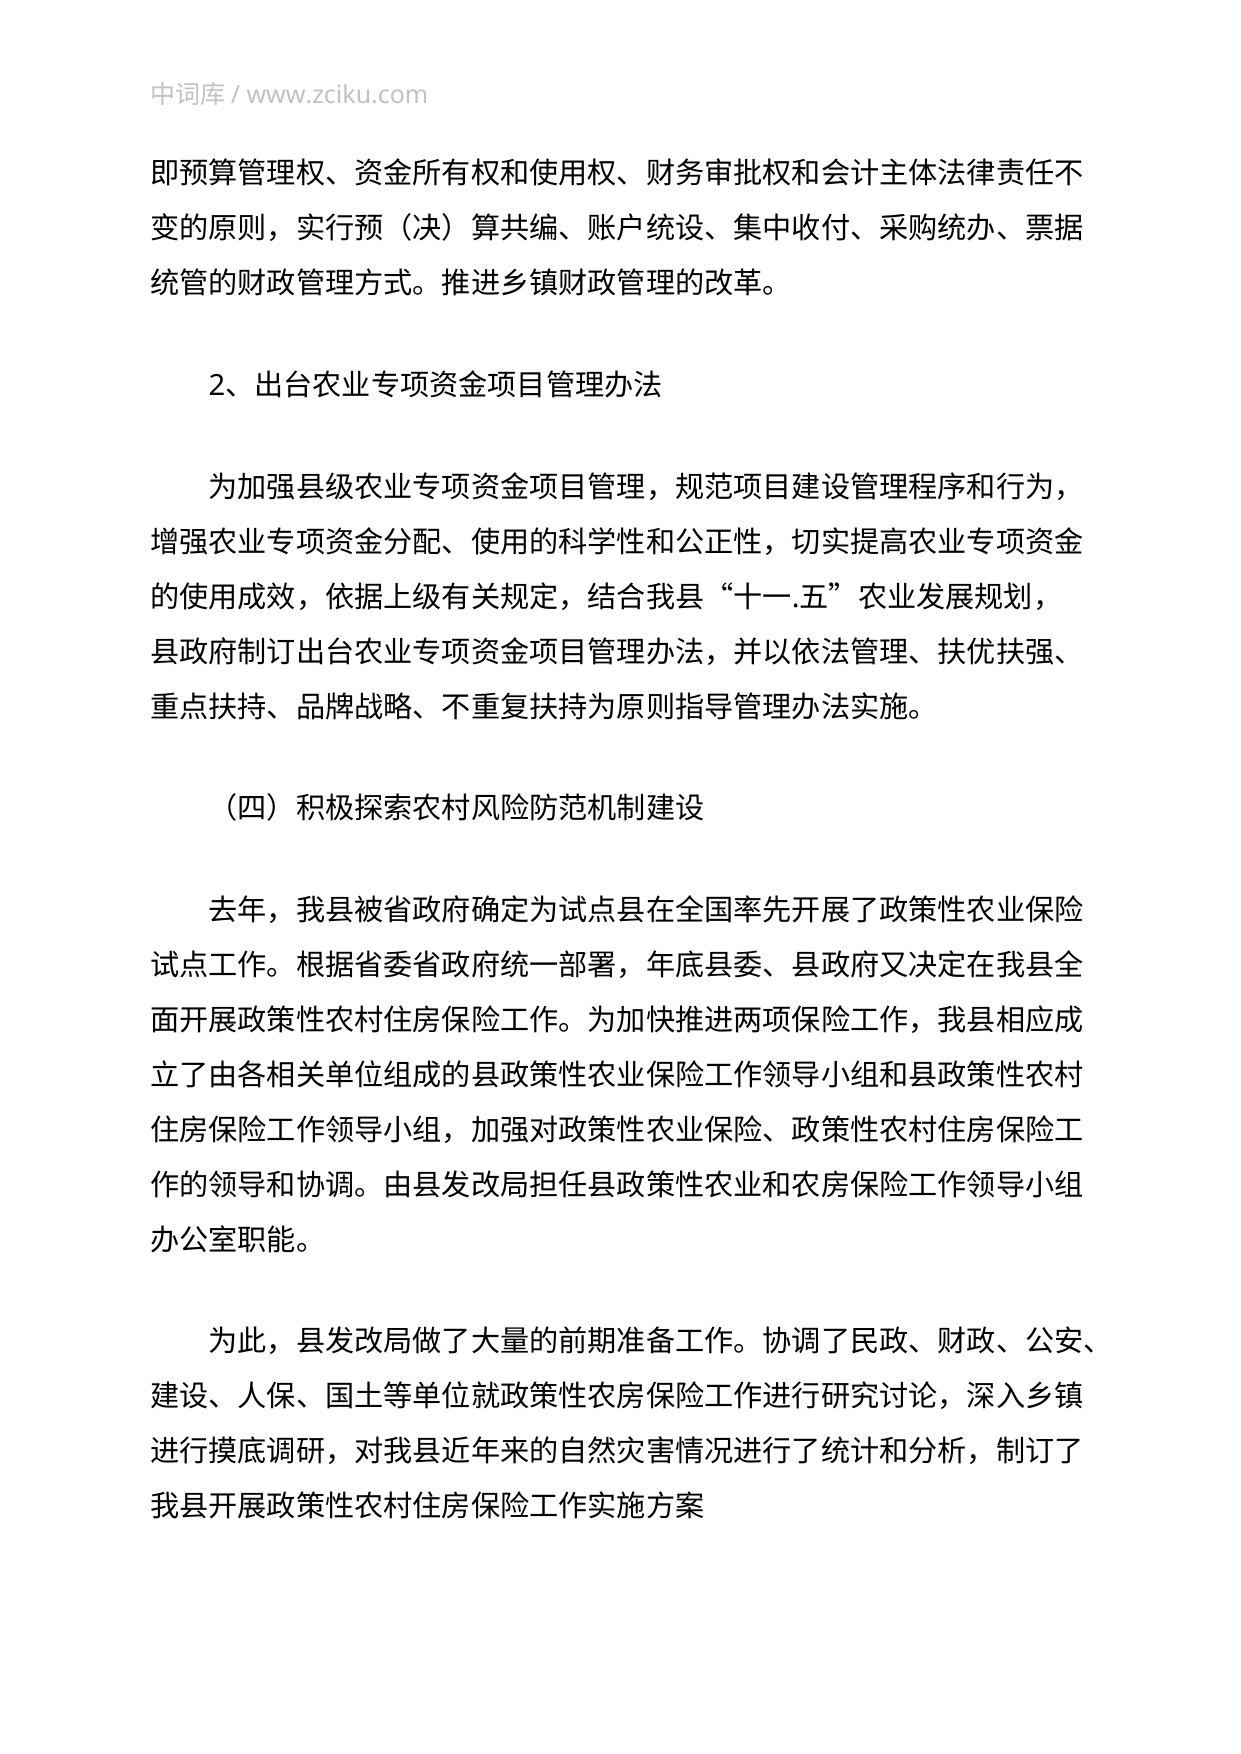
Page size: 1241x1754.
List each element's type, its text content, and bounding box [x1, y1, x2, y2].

text 去年，我县被省政府确定为试点县在全国率先开展了政策性农业保险试点工作。根据省委省政府统一部署，年底县委、县政府又决定在我县全面开展政策性农村住房保险工作。为加快推进两项保险工作，我县相应成立了由各相关单位组成的县政策性农业保险工作领导小组和县政策性农村住房保险工作领导小组，加强对政策性农业保险、政策性农村住房保险工作的领导和协调。由县发改局担任县政策性农业和农房保险工作领导小组办公室职能。 [150, 887, 1090, 1258]
text 为加强县级农业专项资金项目管理，规范项目建设管理程序和行为，增强农业专项资金分配、使用的科学性和公正性，切实提高农业专项资金的使用成效，依据上级有关规定，结合我县“十一.五”农业发展规划，县政府制订出台农业专项资金项目管理办法，并以依法管理、扶优扶强、重点扶持、品牌战略、不重复扶持为原则指导管理办法实施。 [150, 463, 1090, 726]
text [150, 150, 1090, 302]
text 为此，县发改局做了大量的前期准备工作。协调了民政、财政、公安、建设、人保、国土等单位就政策性农房保险工作进行研究讨论，深入乡镇进行摸底调研，对我县近年来的自然灾害情况进行了统计和分析，制订了我县开展政策性农村住房保险工作实施方案 [150, 1318, 1090, 1525]
text 2、出台农业专项资金项目管理办法 [150, 362, 1090, 404]
text （四）积极探索农村风险防范机制建设 [150, 785, 1090, 827]
